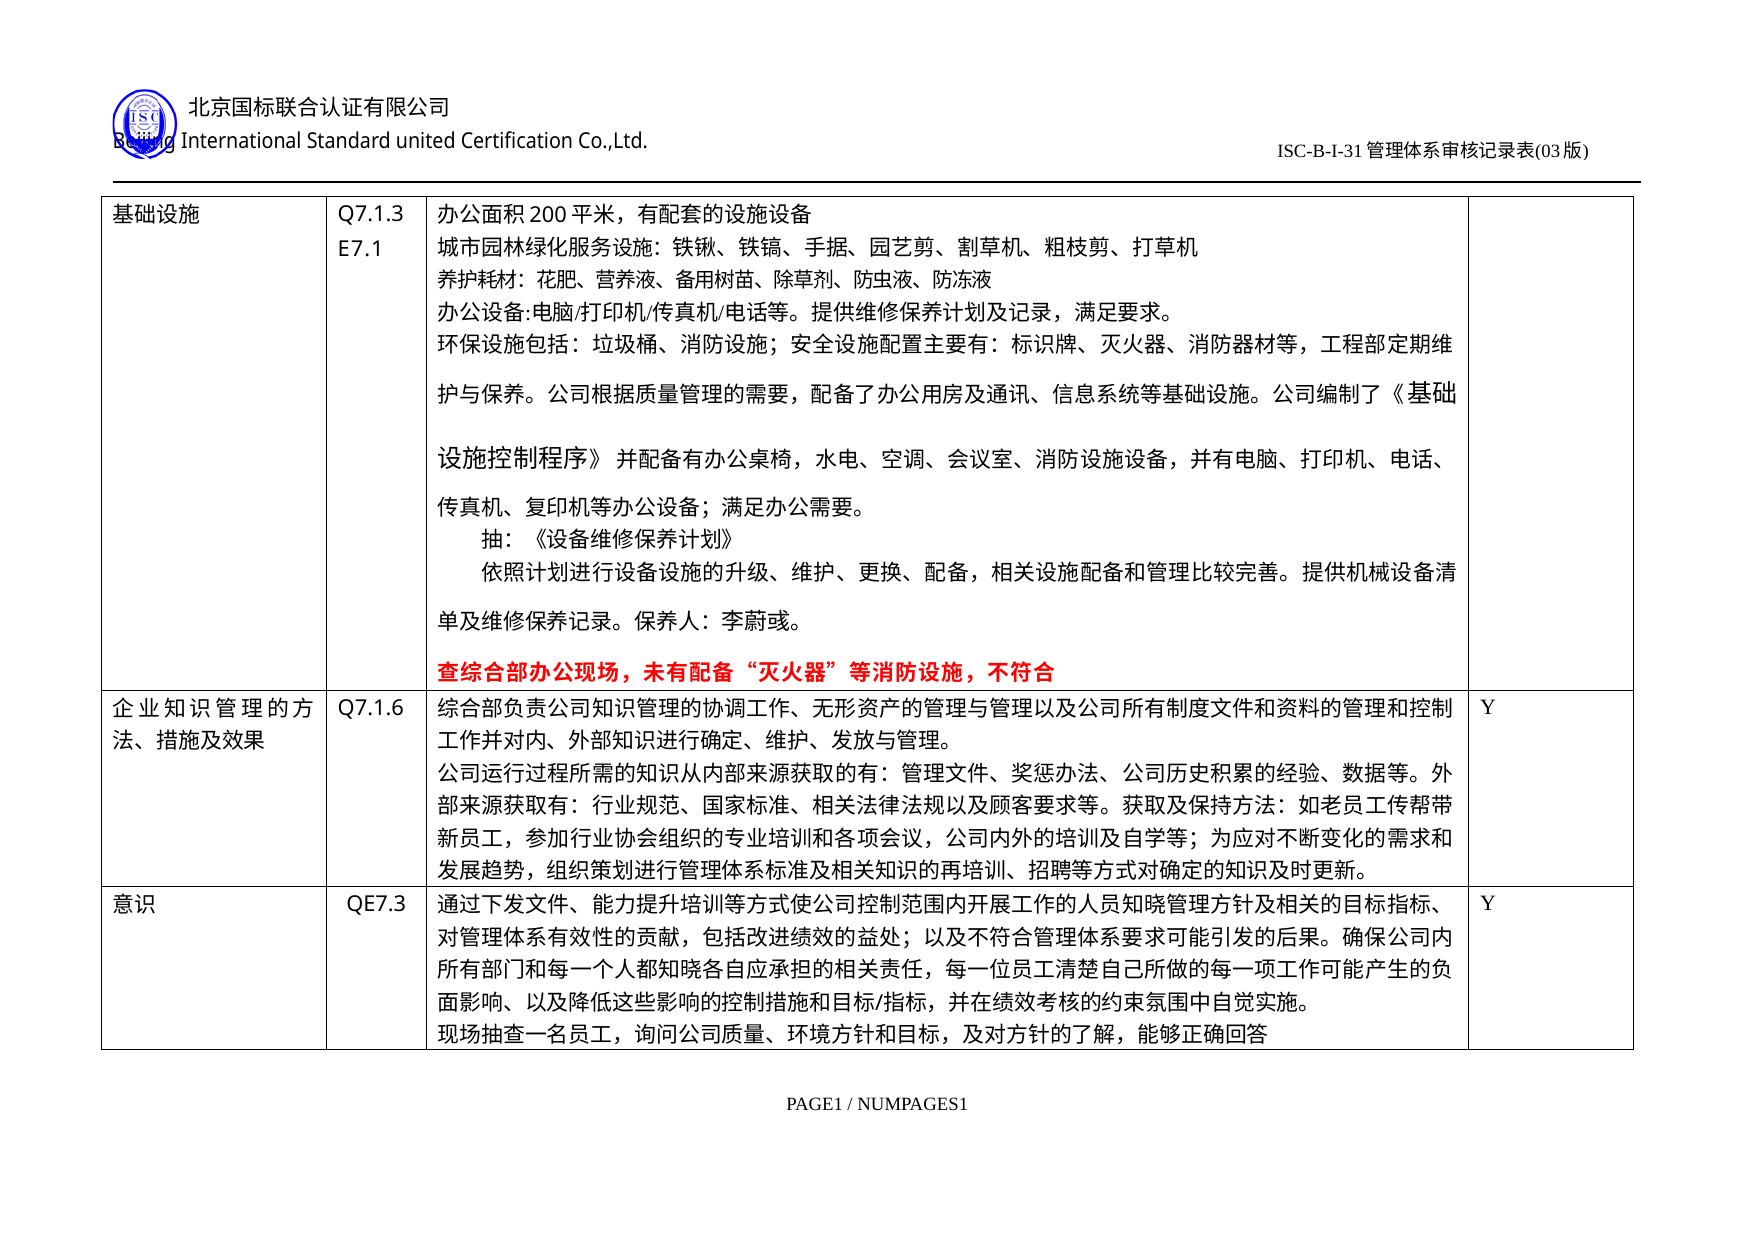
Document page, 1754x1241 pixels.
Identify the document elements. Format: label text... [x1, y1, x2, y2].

table_cell Q7.1.6 [327, 691, 426, 886]
table_cell 基础设施 [102, 197, 326, 689]
table_cell 意识 [102, 887, 326, 1049]
table_cell 企业知识管理的方法、措施及效果 [102, 691, 326, 886]
table_cell 办公面积200平米，有配套的设施设备 城市园林绿化服务设施：铁锹、铁镐、手据、园艺剪、割草机、粗枝剪、打草机 养护耗材：花肥、营养液、备用树苗、除草剂、防虫液、防冻液 办公设备:电脑/打印机/传真机/电话等。提供维修保养计划及记录，满足要求。 环保设施包括：垃圾桶、消防设施；安全设施配置主要有：标识牌、灭火器、消防器材等，工程部定期维护与保养。公司根据质量管理的需要，配备了办公用房及通讯、信息系统等基础设施。公司编制了《基础设施控制程序》 并配备有办公桌椅，水电、空调、会议室、消防设施设备，并有电脑、打印机、电话、传真机、复印机等办公设备；满足办公需要。 抽：《设备维修保养计划》 依照计划进行设备设施的升级、维护、更换、配备，相关设施配备和管理比较完善。提供机械设备清单及维修保养记录。保养人：李蔚彧。 查综合部办公现场，未有配备“灭火器”等消防设施，不符合 [427, 197, 1468, 689]
table_cell Y [1469, 887, 1633, 1049]
table_cell [1469, 197, 1633, 689]
table_cell 综合部负责公司知识管理的协调工作、无形资产的管理与管理以及公司所有制度文件和资料的管理和控制工作并对内、外部知识进行确定、维护、发放与管理。 公司运行过程所需的知识从内部来源获取的有：管理文件、奖惩办法、公司历史积累的经验、数据等。外部来源获取有：行业规范、国家标准、相关法律法规以及顾客要求等。获取及保持方法：如老员工传帮带新员工，参加行业协会组织的专业培训和各项会议，公司内外的培训及自学等；为应对不断变化的需求和发展趋势，组织策划进行管理体系标准及相关知识的再培训、招聘等方式对确定的知识及时更新。 [427, 691, 1468, 886]
picture [112, 89, 180, 158]
table_cell QE7.3 [327, 887, 426, 1049]
table_cell Y [1469, 691, 1633, 886]
table_cell Q7.1.3 E7.1 [327, 197, 426, 689]
table_cell 通过下发文件、能力提升培训等方式使公司控制范围内开展工作的人员知晓管理方针及相关的目标指标、对管理体系有效性的贡献，包括改进绩效的益处；以及不符合管理体系要求可能引发的后果。确保公司内所有部门和每一个人都知晓各自应承担的相关责任，每一位员工清楚自己所做的每一项工作可能产生的负面影响、以及降低这些影响的控制措施和目标/指标，并在绩效考核的约束氛围中自觉实施。 现场抽查一名员工，询问公司质量、环境方针和目标，及对方针的了解，能够正确回答 [427, 887, 1468, 1049]
